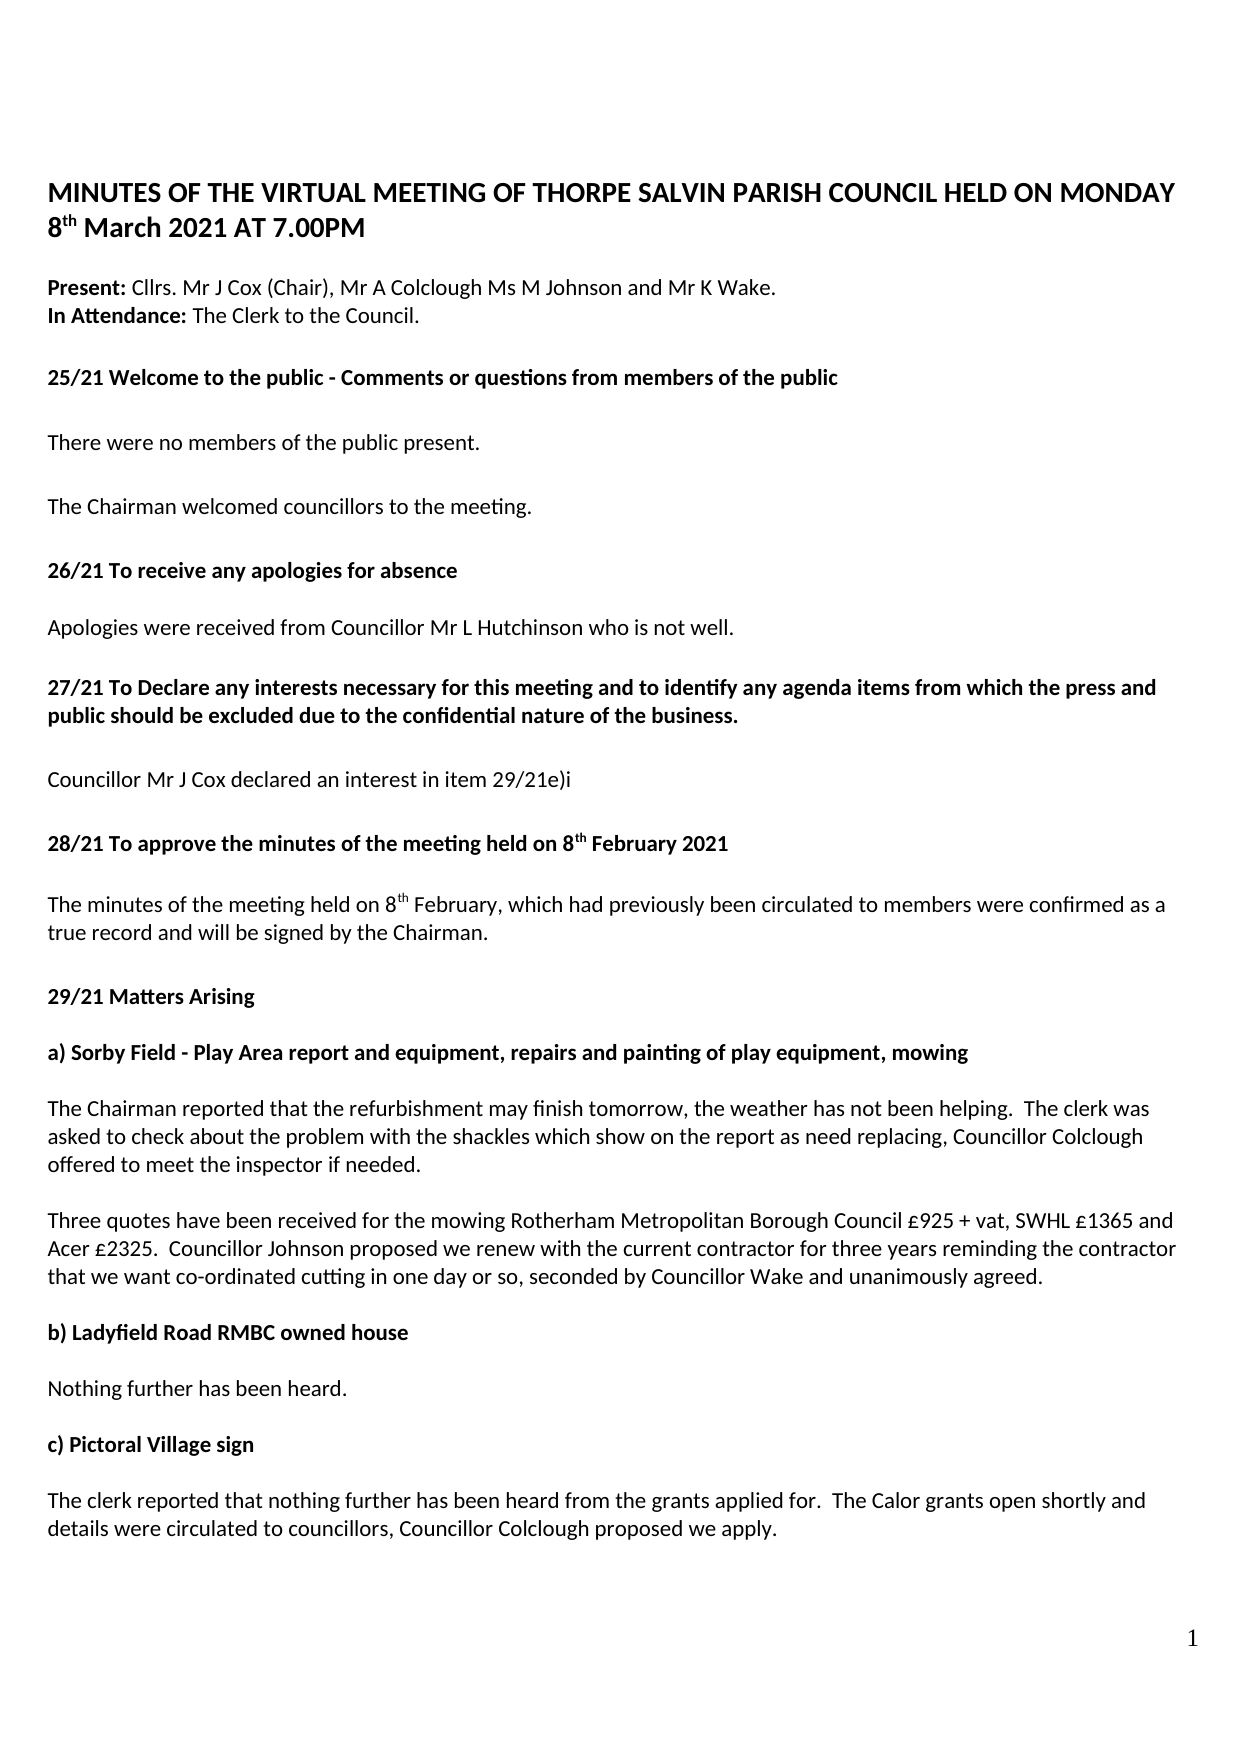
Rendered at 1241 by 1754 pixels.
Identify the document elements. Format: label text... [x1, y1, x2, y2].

text 28/21 To approve the minutes of the meeting held on 8th February 2021 [47, 829, 1199, 858]
text In Attendance: The Clerk to the Council. [47, 301, 1199, 329]
text Apologies were received from Councillor Mr L Hutchinson who is not well. [47, 613, 1199, 641]
text Present: Cllrs. Mr J Cox (Chair), Mr A Colclough Ms M Johnson and Mr K Wake. [47, 273, 1199, 301]
text Nothing further has been heard. [47, 1374, 1199, 1402]
text 27/21 To Declare any interests necessary for this meeting and to identify any agenda items from which the press and public should be excluded due to the confidential nature of the business. [47, 673, 1199, 729]
text The minutes of the meeting held on 8th February, which had previously been circulated to members were confirmed as a true record and will be signed by the Chairman. [47, 890, 1199, 946]
text 29/21 Matters Arising [47, 982, 1199, 1010]
text b) Ladyfield Road RMBC owned house [47, 1318, 1199, 1346]
text The Chairman welcomed councillors to the meeting. [47, 492, 1199, 520]
text c) Pictoral Village sign [47, 1431, 1199, 1458]
text There were no members of the public present. [47, 428, 1199, 456]
text Councillor Mr J Cox declared an interest in item 29/21e)i [47, 765, 1199, 793]
text MINUTES OF THE VIRTUAL MEETING OF THORPE SALVIN PARISH COUNCIL HELD ON MONDAY 8th March 2021 AT 7.00PM [47, 174, 1199, 245]
text The clerk reported that nothing further has been heard from the grants applied for. The Calor grants open shortly and details were circulated to councillors, Councillor Colclough proposed we apply. [47, 1487, 1199, 1543]
text The Chairman reported that the refurbishment may finish tomorrow, the weather has not been helping. The clerk was asked to check about the problem with the shackles which show on the report as need replacing, Councillor Colclough offered to meet the inspector if needed. [47, 1094, 1199, 1178]
text 26/21 To receive any apologies for absence [47, 557, 1199, 584]
text 25/21 Welcome to the public - Comments or questions from members of the public [47, 363, 1199, 391]
text a) Sorby Field - Play Area report and equipment, repairs and painting of play equipment, mowing [47, 1038, 1199, 1066]
text Three quotes have been received for the mowing Rotherham Metropolitan Borough Council £925 + vat, SWHL £1365 and Acer £2325. Councillor Johnson proposed we renew with the current contractor for three years reminding the contractor that we want co-ordinated cutting in one day or so, seconded by Councillor Wake and unanimously agreed. [47, 1206, 1199, 1290]
